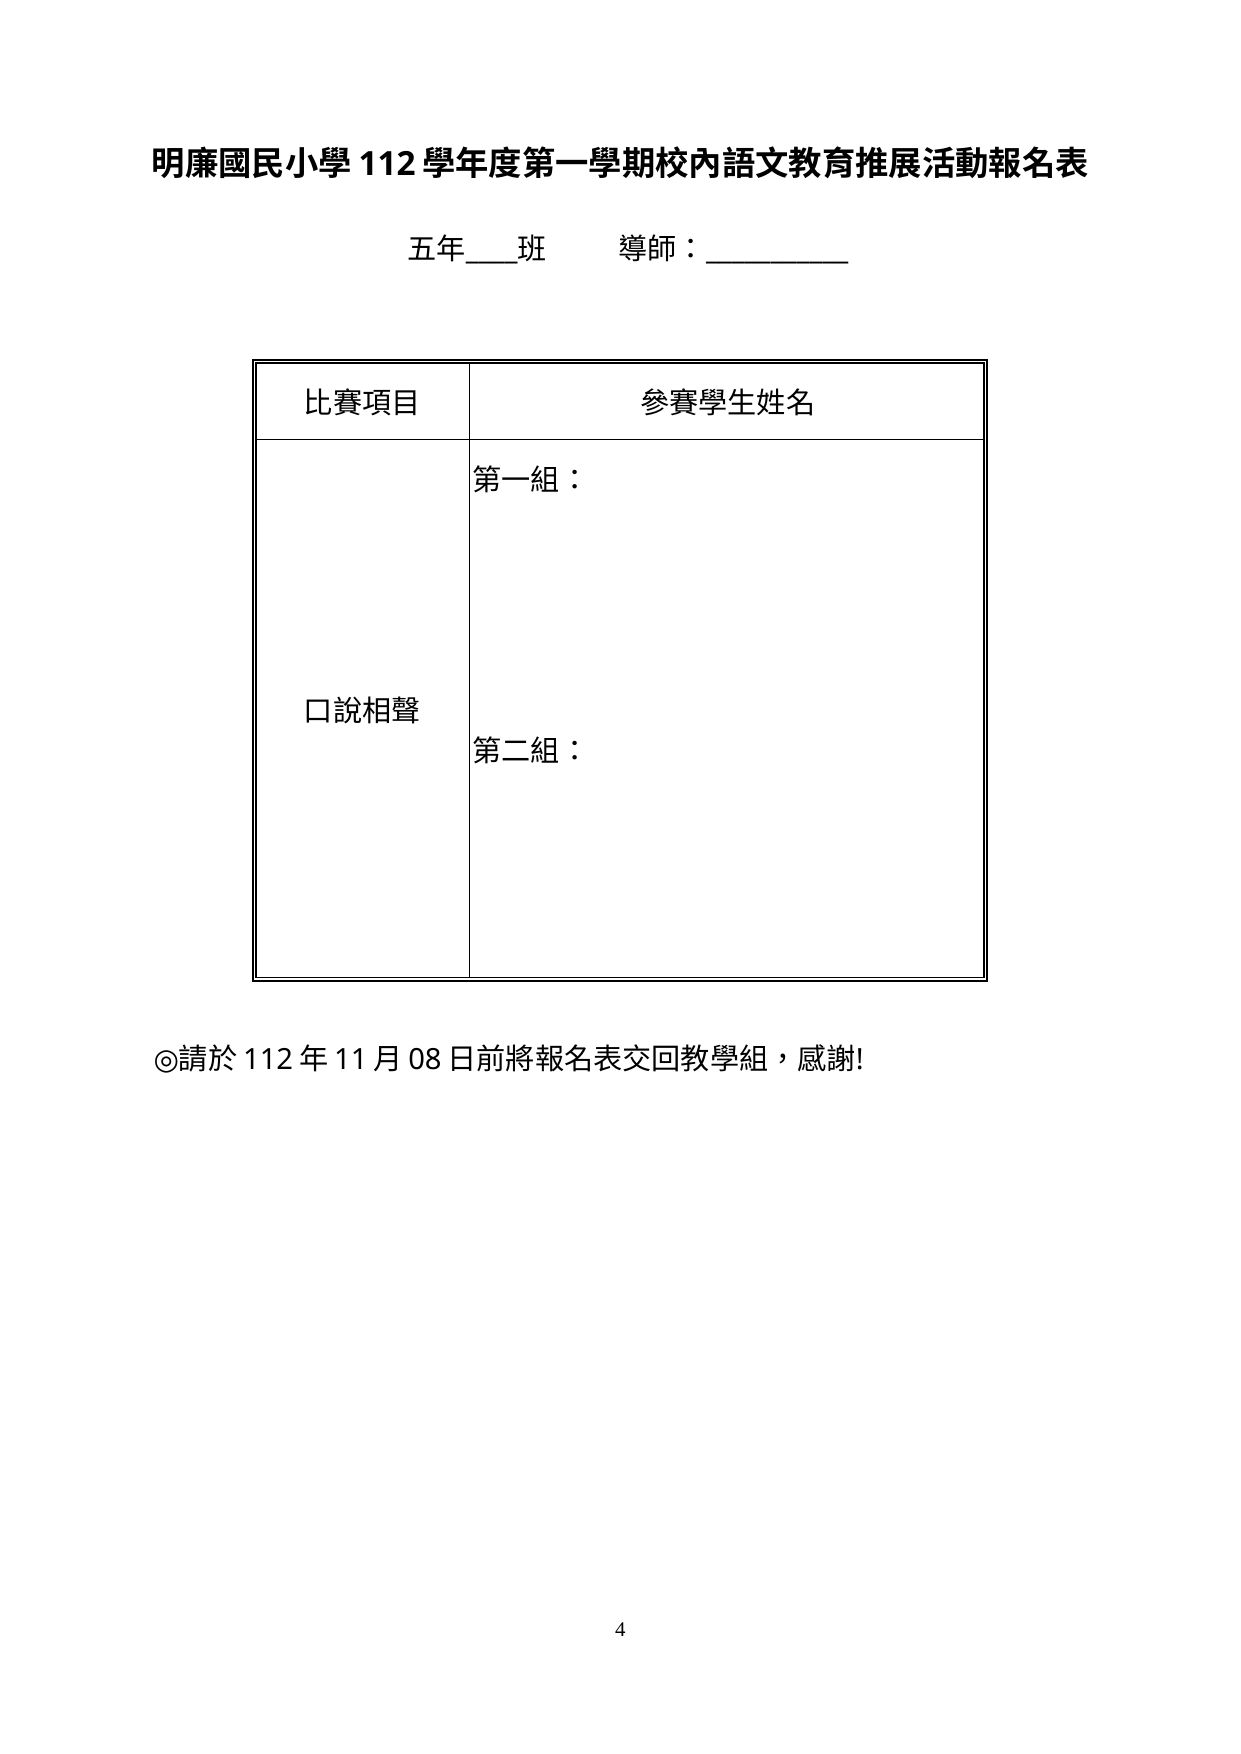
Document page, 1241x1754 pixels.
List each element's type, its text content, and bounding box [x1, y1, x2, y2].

table_header 比賽項目 [257, 364, 469, 439]
table_cell 口說相聲 [257, 440, 469, 977]
table_cell 第一組： 第二組： [470, 440, 983, 977]
text 明廉國民小學112學年度第一學期校內語文教育推展活動報名表 [118, 136, 1122, 185]
text ◎請於112年11月08日前將報名表交回教學組，感謝! [153, 1019, 1122, 1094]
table_header 參賽學生姓名 [470, 364, 983, 439]
text 五年____班 導師：___________ [118, 209, 1122, 284]
